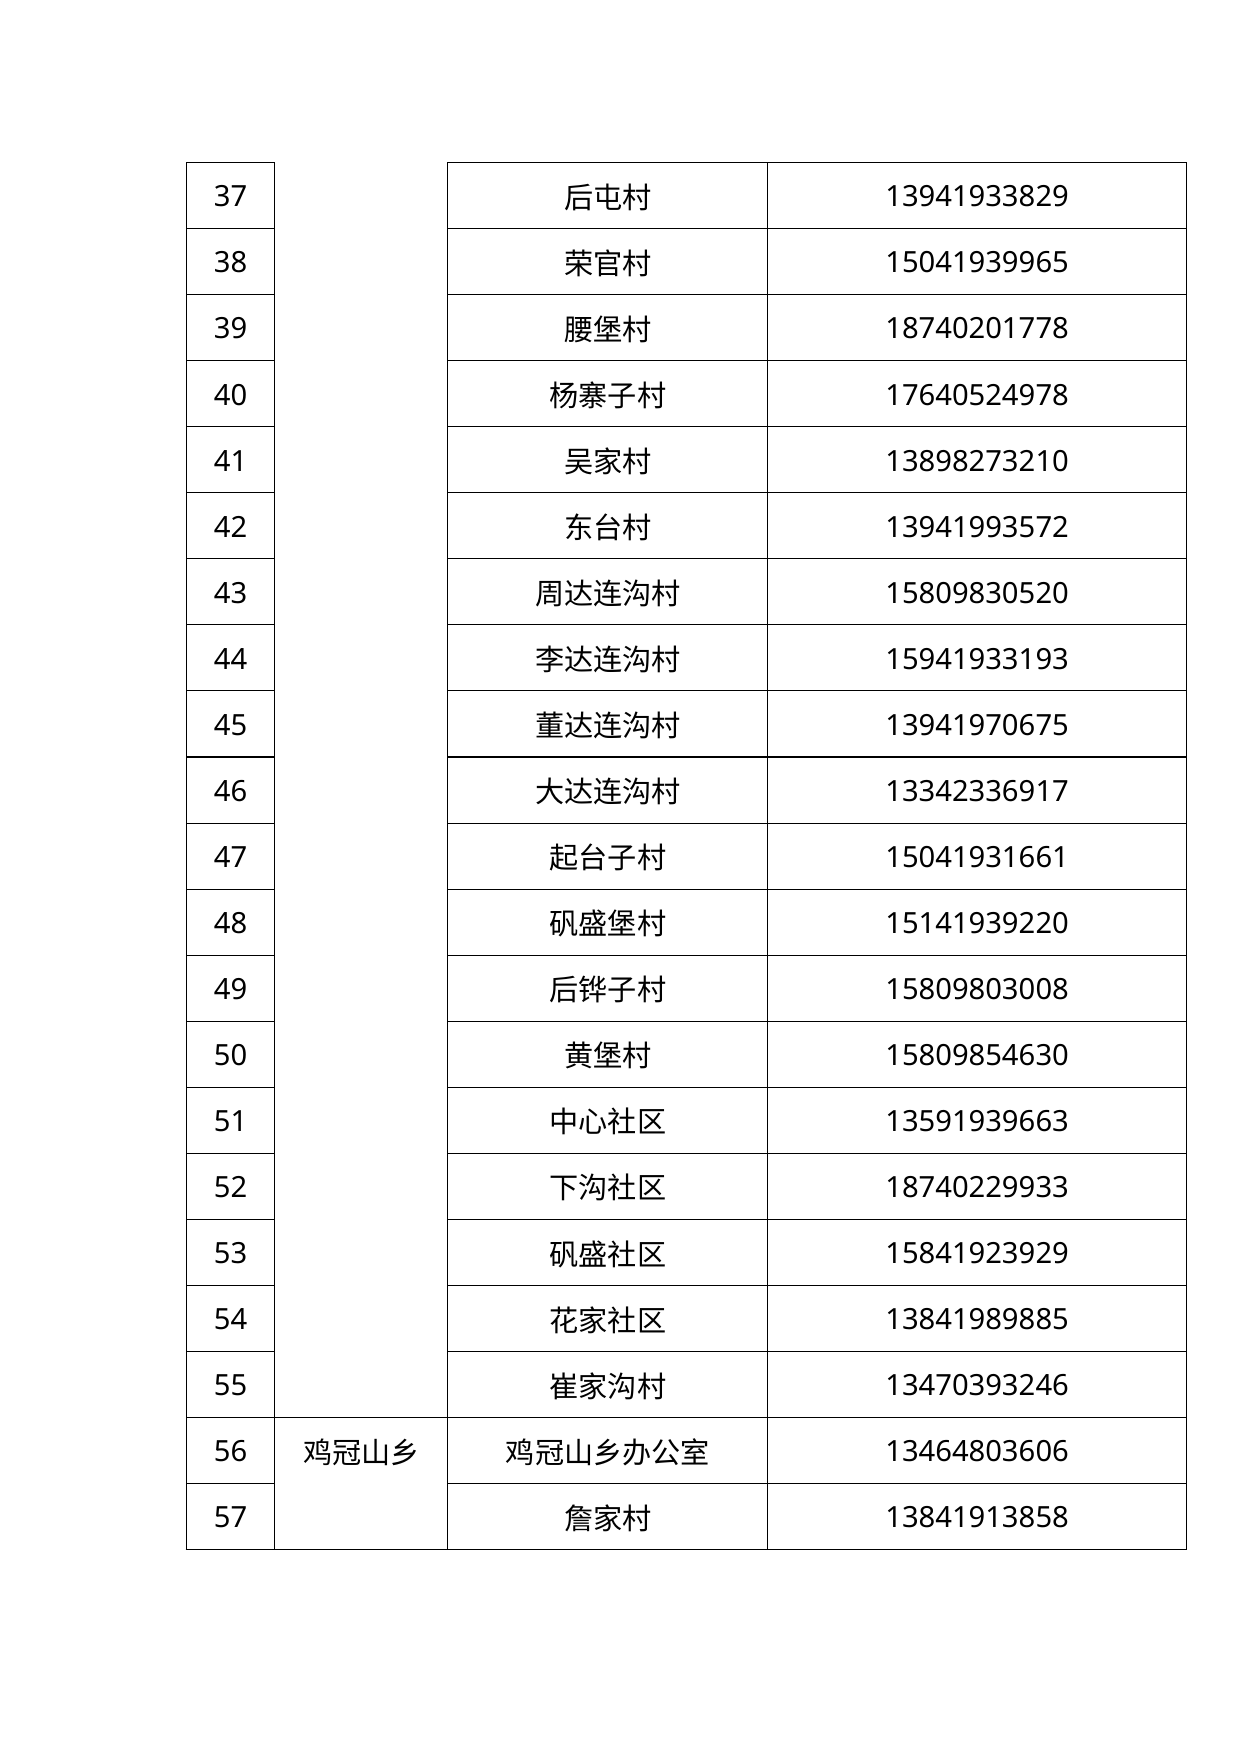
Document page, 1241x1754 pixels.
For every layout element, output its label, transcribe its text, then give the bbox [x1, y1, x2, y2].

table_cell 15941933193 [768, 625, 1186, 690]
table_cell 48 [187, 890, 274, 954]
table_cell 37 [187, 163, 274, 228]
table_cell 51 [187, 1088, 274, 1153]
table_cell 13941933829 [768, 163, 1186, 228]
table_cell 矾盛社区 [448, 1220, 767, 1285]
table_cell 花家社区 [448, 1286, 767, 1351]
table_cell 15141939220 [768, 890, 1186, 954]
table_cell 詹家村 [448, 1484, 767, 1549]
table_cell 40 [187, 361, 274, 426]
table_cell 13898273210 [768, 427, 1186, 492]
table_cell 44 [187, 625, 274, 690]
table_cell 荣官村 [448, 229, 767, 294]
table_cell 52 [187, 1154, 274, 1219]
table_cell 15041931661 [768, 824, 1186, 888]
table_cell 43 [187, 559, 274, 624]
table_cell 13591939663 [768, 1088, 1186, 1153]
table_cell 53 [187, 1220, 274, 1285]
table_cell 17640524978 [768, 361, 1186, 426]
table_cell 18740229933 [768, 1154, 1186, 1219]
table_cell 鸡冠山乡 [275, 1418, 447, 1549]
table_cell 董达连沟村 [448, 691, 767, 756]
table_cell 鸡冠山乡办公室 [448, 1418, 767, 1483]
table_cell 杨寨子村 [448, 361, 767, 426]
table_cell 东台村 [448, 493, 767, 558]
table_cell 腰堡村 [448, 295, 767, 360]
table_cell 46 [187, 758, 274, 822]
table_cell 55 [187, 1352, 274, 1417]
table_cell 13941993572 [768, 493, 1186, 558]
table_cell 大达连沟村 [448, 758, 767, 822]
table_cell 57 [187, 1484, 274, 1549]
table_cell 42 [187, 493, 274, 558]
table_cell 下沟社区 [448, 1154, 767, 1219]
table_cell 周达连沟村 [448, 559, 767, 624]
table_cell 崔家沟村 [448, 1352, 767, 1417]
table_cell 41 [187, 427, 274, 492]
table_cell 矾盛堡村 [448, 890, 767, 954]
table_cell 13841913858 [768, 1484, 1186, 1549]
table_cell 13342336917 [768, 758, 1186, 822]
table_cell 15809830520 [768, 559, 1186, 624]
table_cell 56 [187, 1418, 274, 1483]
table_cell 15041939965 [768, 229, 1186, 294]
table_cell 李达连沟村 [448, 625, 767, 690]
table_cell 18740201778 [768, 295, 1186, 360]
table_cell 13464803606 [768, 1418, 1186, 1483]
table_cell 吴家村 [448, 427, 767, 492]
table_cell 47 [187, 824, 274, 888]
table_cell 54 [187, 1286, 274, 1351]
table_cell 15809854630 [768, 1022, 1186, 1087]
table_cell 后铧子村 [448, 956, 767, 1021]
table_cell 起台子村 [448, 824, 767, 888]
table_cell 13470393246 [768, 1352, 1186, 1417]
table_cell 45 [187, 691, 274, 756]
table_cell 13841989885 [768, 1286, 1186, 1351]
table_cell 38 [187, 229, 274, 294]
table_cell 后屯村 [448, 163, 767, 228]
table_cell 50 [187, 1022, 274, 1087]
table_cell 49 [187, 956, 274, 1021]
table_cell 黄堡村 [448, 1022, 767, 1087]
table_cell 13941970675 [768, 691, 1186, 756]
table_cell 15841923929 [768, 1220, 1186, 1285]
table_cell 中心社区 [448, 1088, 767, 1153]
table_cell 15809803008 [768, 956, 1186, 1021]
table_cell 39 [187, 295, 274, 360]
